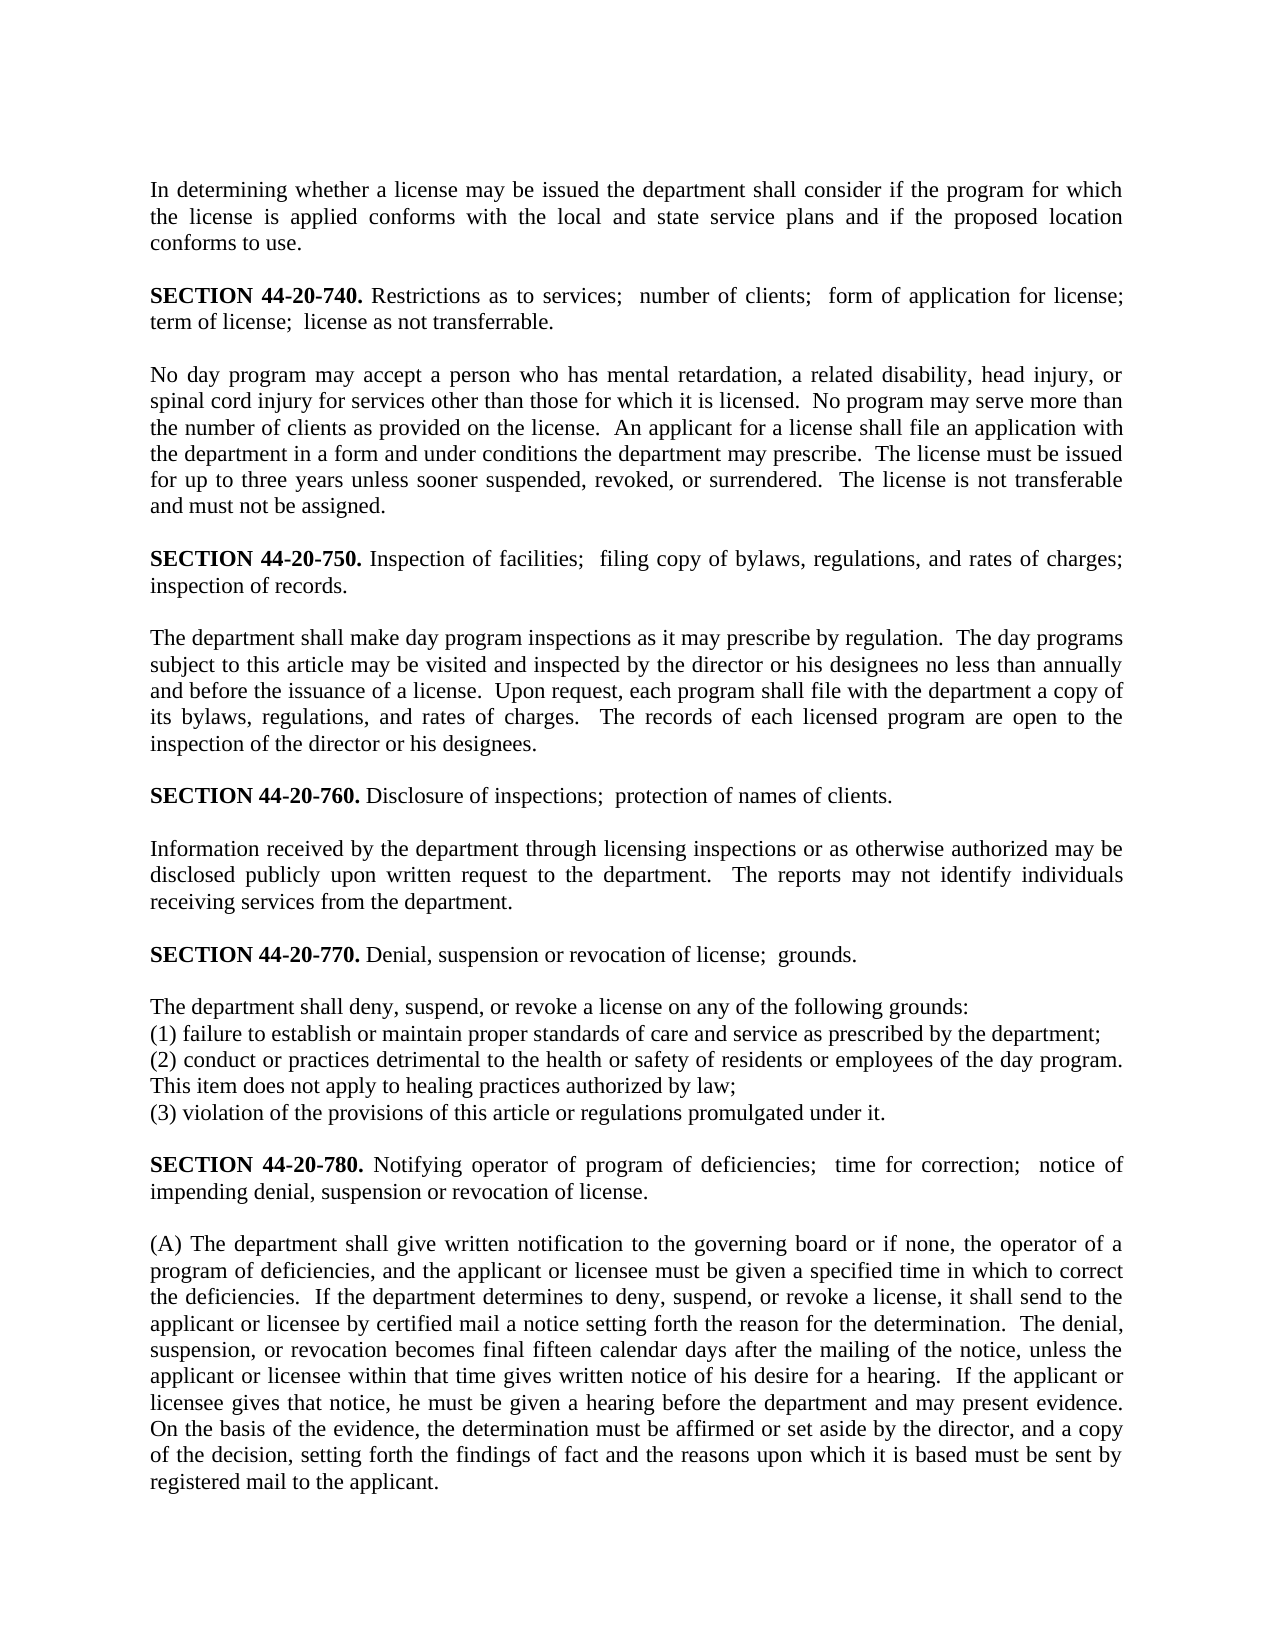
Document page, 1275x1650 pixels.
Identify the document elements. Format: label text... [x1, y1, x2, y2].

text In determining whether a license may be issued the department shall consider if the program for which the license is applied conforms with the local and state service plans and if the proposed location conforms to use. [150, 176, 1125, 255]
text SECTION 44-20-750. Inspection of facilities; filing copy of bylaws, regulations, and rates of charges; inspection of records. [150, 545, 1125, 598]
text SECTION 44-20-770. Denial, suspension or revocation of license; grounds. [150, 941, 1125, 967]
text (3) violation of the provisions of this article or regulations promulgated under it. [150, 1099, 1125, 1125]
text (2) conduct or practices detrimental to the health or safety of residents or employees of the day program. This item does not apply to healing practices authorized by law; [150, 1046, 1125, 1099]
text No day program may accept a person who has mental retardation, a related disability, head injury, or spinal cord injury for services other than those for which it is licensed. No program may serve more than the number of clients as provided on the license. An applicant for a license shall file an application with the department in a form and under conditions the department may prescribe. The license must be issued for up to three years unless sooner suspended, revoked, or surrendered. The license is not transferable and must not be assigned. [150, 361, 1125, 519]
text SECTION 44-20-760. Disclosure of inspections; protection of names of clients. [150, 782, 1125, 809]
text SECTION 44-20-780. Notifying operator of program of deficiencies; time for correction; notice of impending denial, suspension or revocation of license. [150, 1151, 1125, 1204]
text (A) The department shall give written notification to the governing board or if none, the operator of a program of deficiencies, and the applicant or licensee must be given a specified time in which to correct the deficiencies. If the department determines to deny, suspend, or revoke a license, it shall send to the applicant or licensee by certified mail a notice setting forth the reason for the determination. The denial, suspension, or revocation becomes final fifteen calendar days after the mailing of the notice, unless the applicant or licensee within that time gives written notice of his desire for a hearing. If the applicant or licensee gives that notice, he must be given a hearing before the department and may present evidence. On the basis of the evidence, the determination must be affirmed or set aside by the director, and a copy of the decision, setting forth the findings of fact and the reasons upon which it is based must be sent by registered mail to the applicant. [150, 1231, 1125, 1494]
text The department shall deny, suspend, or revoke a license on any of the following grounds: [150, 993, 1125, 1020]
text (1) failure to establish or maintain proper standards of care and service as prescribed by the department; [150, 1020, 1125, 1046]
text The department shall make day program inspections as it may prescribe by regulation. The day programs subject to this article may be visited and inspected by the director or his designees no less than annually and before the issuance of a license. Upon request, each program shall file with the department a copy of its bylaws, regulations, and rates of charges. The records of each licensed program are open to the inspection of the director or his designees. [150, 624, 1125, 756]
text Information received by the department through licensing inspections or as otherwise authorized may be disclosed publicly upon written request to the department. The reports may not identify individuals receiving services from the department. [150, 835, 1125, 914]
text SECTION 44-20-740. Restrictions as to services; number of clients; form of application for license; term of license; license as not transferrable. [150, 282, 1125, 334]
